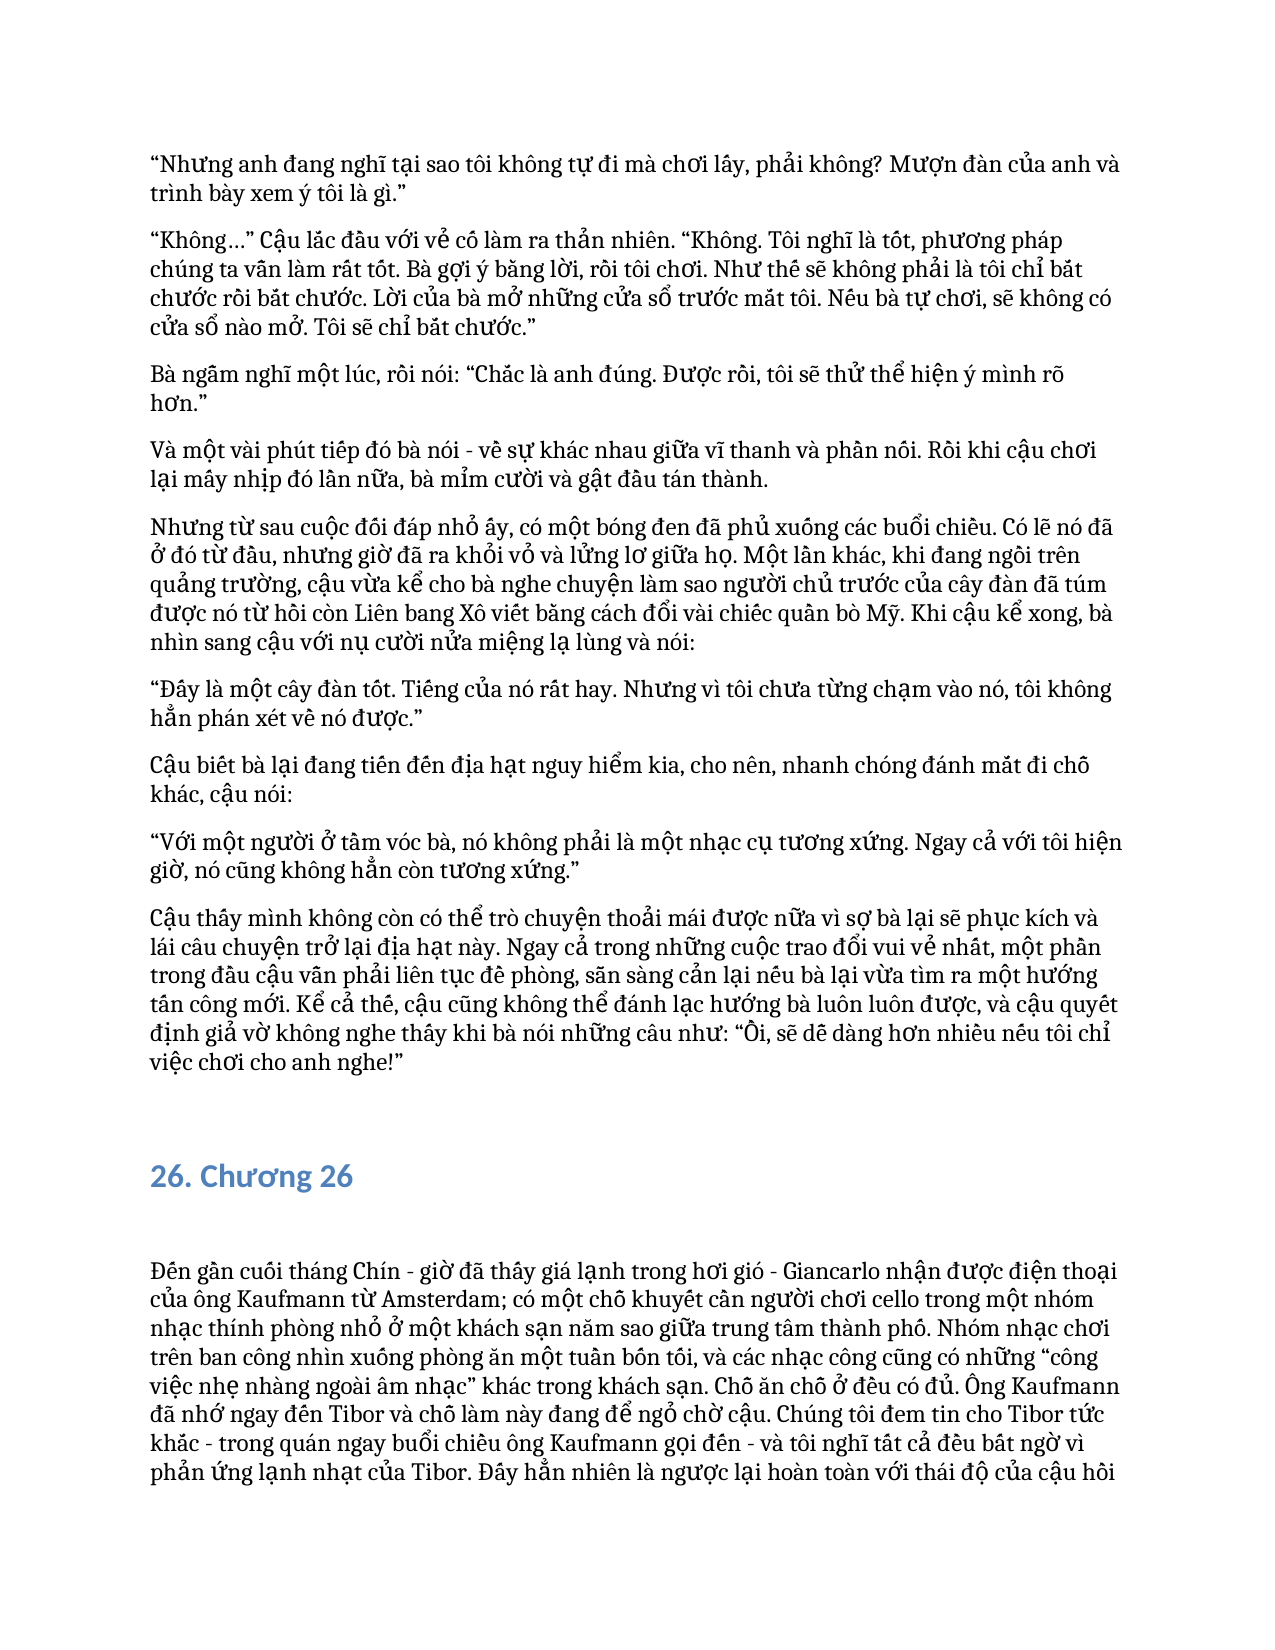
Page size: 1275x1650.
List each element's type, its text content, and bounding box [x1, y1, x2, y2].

text Nhưng từ sau cuộc đối đáp nhỏ ấy, có một bóng đen đã phủ xuống các buổi chiều. Có lẽ nó đã ở đó từ đầu, nhưng giờ đã ra khỏi vỏ và lửng lơ giữa họ. Một lần khác, khi đang ngồi trên quảng trường, cậu vừa kể cho bà nghe chuyện làm sao người chủ trước của cây đàn đã túm được nó từ hồi còn Liên bang Xô viết bằng cách đổi vài chiếc quần bò Mỹ. Khi cậu kể xong, bà nhìn sang cậu với nụ cười nửa miệng lạ lùng và nói: [150, 512, 1125, 656]
text “Nhưng anh đang nghĩ tại sao tôi không tự đi mà chơi lấy, phải không? Mượn đàn của anh và trình bày xem ý tôi là gì.” [150, 150, 1125, 207]
text “Không…” Cậu lắc đầu với vẻ cố làm ra thản nhiên. “Không. Tôi nghĩ là tốt, phương pháp chúng ta vẫn làm rất tốt. Bà gợi ý bằng lời, rồi tôi chơi. Như thế sẽ không phải là tôi chỉ bắt chước rồi bắt chước. Lời của bà mở những cửa sổ trước mắt tôi. Nếu bà tự chơi, sẽ không có cửa sổ nào mở. Tôi sẽ chỉ bắt chước.” [150, 226, 1125, 341]
text Bà ngẫm nghĩ một lúc, rồi nói: “Chắc là anh đúng. Được rồi, tôi sẽ thử thể hiện ý mình rõ hơn.” [150, 360, 1125, 417]
text Cậu biết bà lại đang tiến đến địa hạt nguy hiểm kia, cho nên, nhanh chóng đánh mắt đi chỗ khác, cậu nói: [150, 751, 1125, 809]
subtitle 26. Chương 26 [150, 1154, 1125, 1195]
text “Đấy là một cây đàn tốt. Tiếng của nó rất hay. Nhưng vì tôi chưa từng chạm vào nó, tôi không hẳn phán xét về nó được.” [150, 675, 1125, 732]
text “Với một người ở tầm vóc bà, nó không phải là một nhạc cụ tương xứng. Ngay cả với tôi hiện giờ, nó cũng không hẳn còn tương xứng.” [150, 827, 1125, 885]
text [150, 1199, 1125, 1487]
text Và một vài phút tiếp đó bà nói - về sự khác nhau giữa vĩ thanh và phần nối. Rồi khi cậu chơi lại mấy nhịp đó lần nữa, bà mỉm cười và gật đầu tán thành. [150, 436, 1125, 494]
text Cậu thấy mình không còn có thể trò chuyện thoải mái được nữa vì sợ bà lại sẽ phục kích và lái câu chuyện trở lại địa hạt này. Ngay cả trong những cuộc trao đổi vui vẻ nhất, một phần trong đầu cậu vẫn phải liên tục đề phòng, sẵn sàng cản lại nếu bà lại vừa tìm ra một hướng tấn công mới. Kể cả thế, cậu cũng không thể đánh lạc hướng bà luôn luôn được, và cậu quyết định giả vờ không nghe thấy khi bà nói những câu như: “Ồi, sẽ dễ dàng hơn nhiều nếu tôi chỉ việc chơi cho anh nghe!” [150, 904, 1125, 1134]
